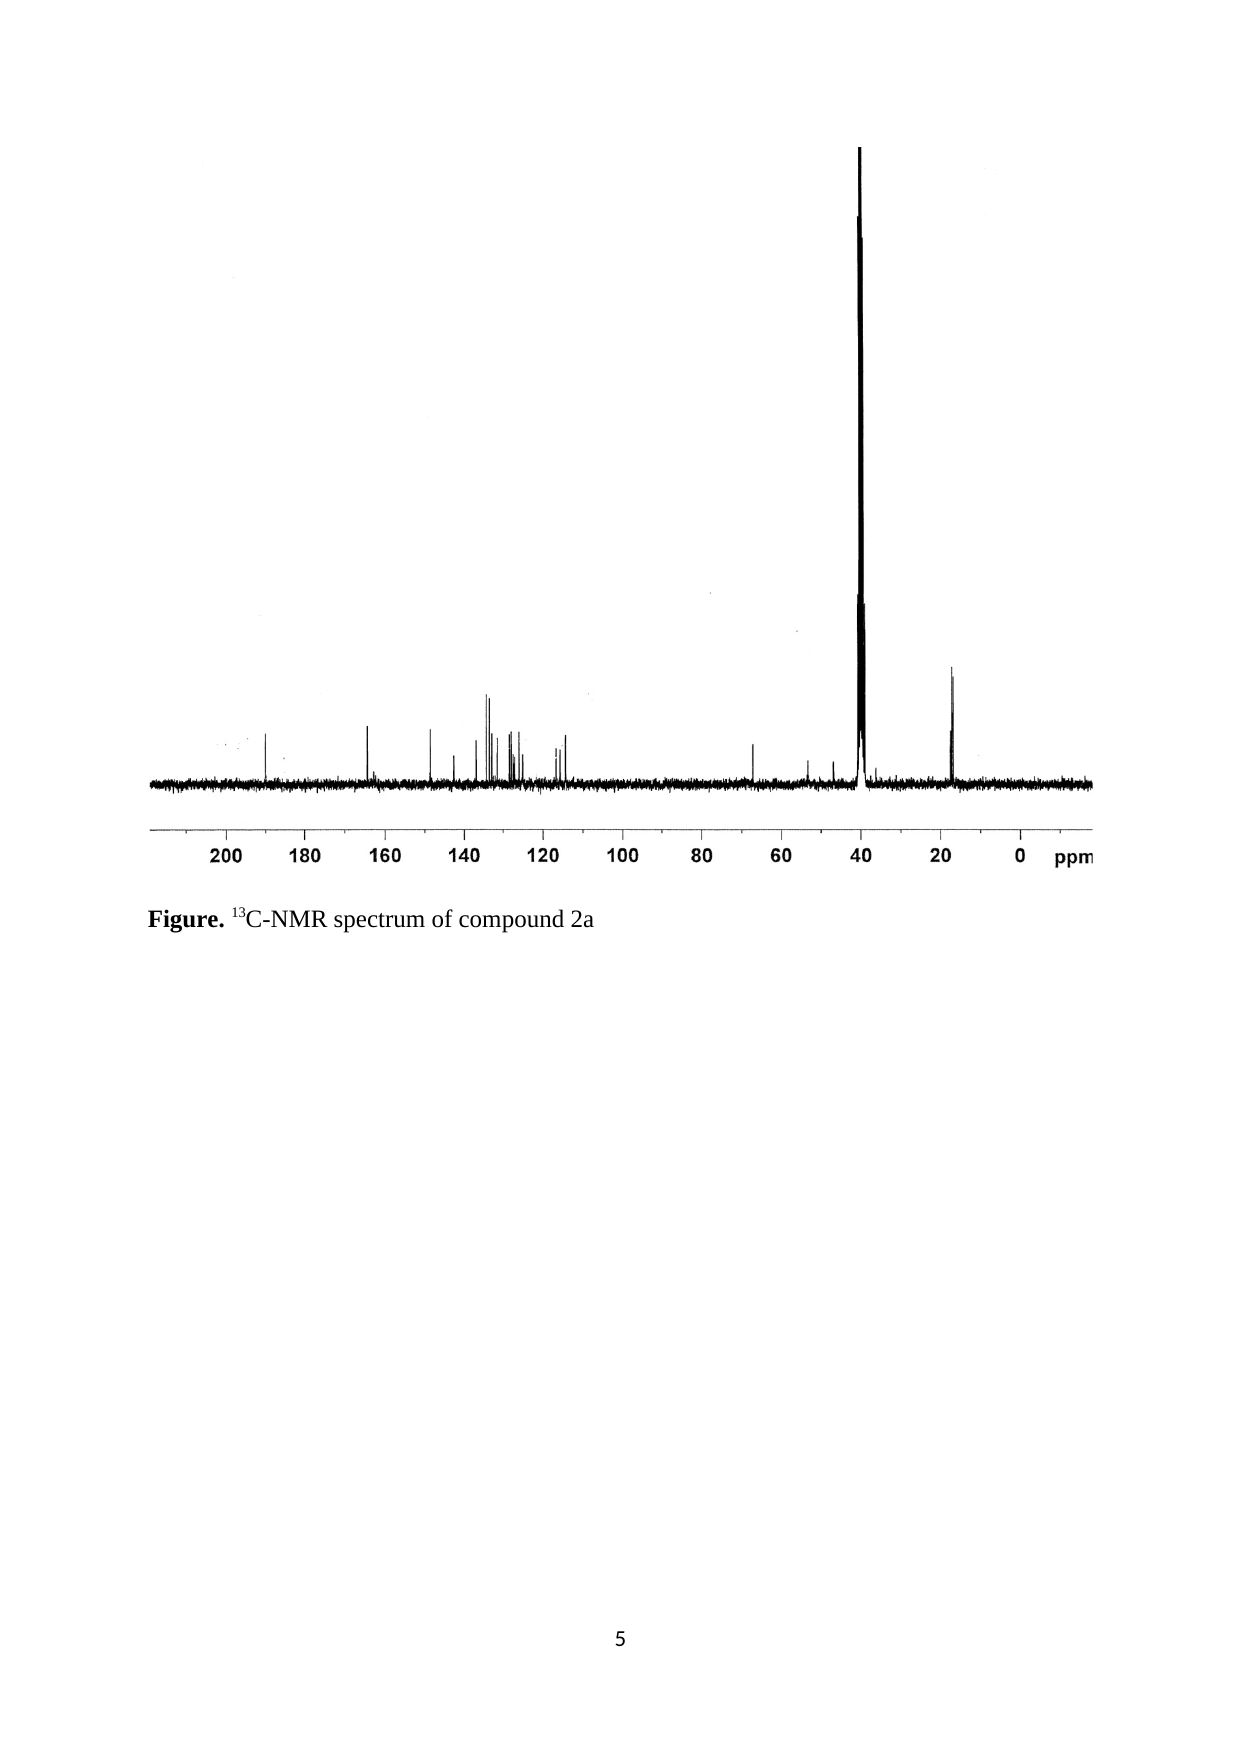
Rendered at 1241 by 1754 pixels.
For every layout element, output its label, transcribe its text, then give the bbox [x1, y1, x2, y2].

text Figure. 13C-NMR spectrum of compound 2a [148, 904, 1093, 933]
picture [147, 147, 1093, 879]
